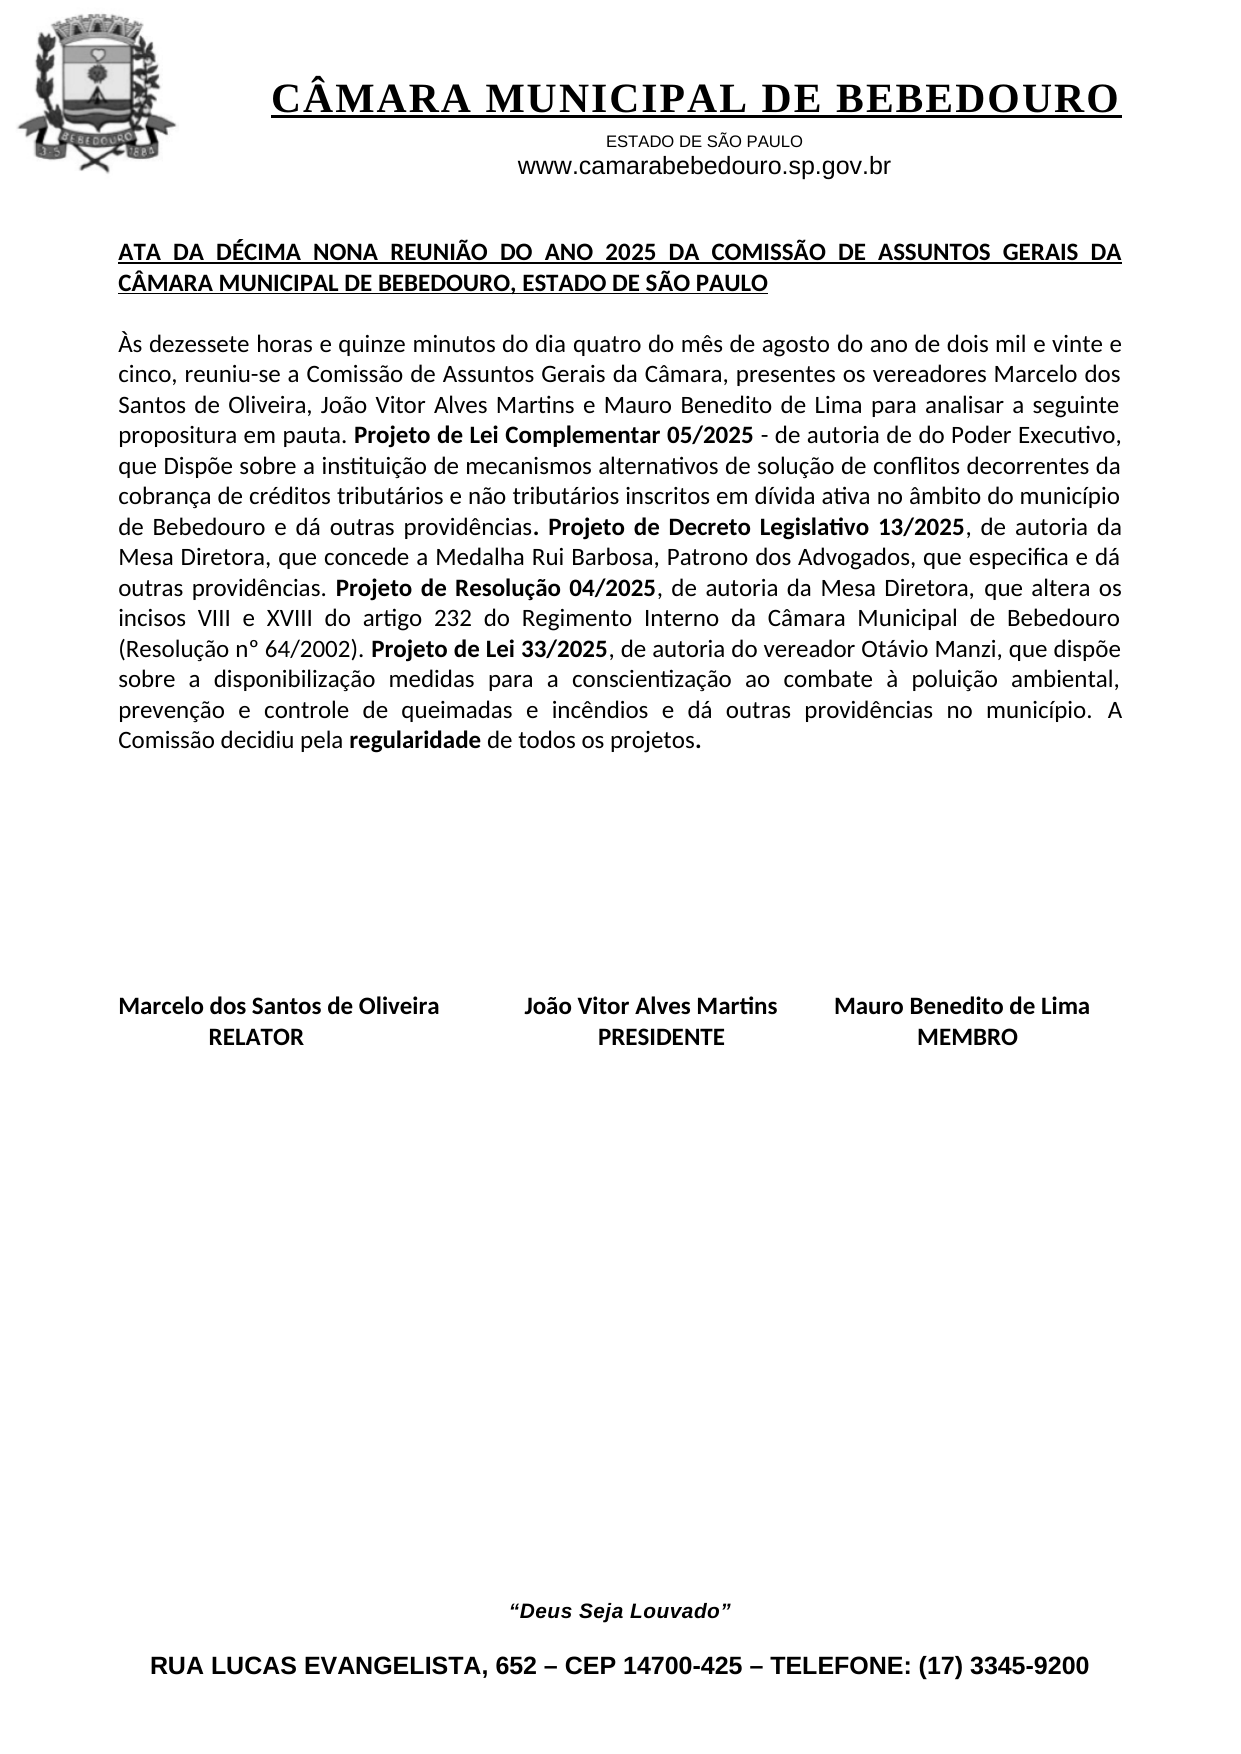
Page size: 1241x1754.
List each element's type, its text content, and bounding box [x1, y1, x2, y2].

text RELATOR PRESIDENTE MEMBRO [118, 1021, 1122, 1051]
text Às dezessete horas e quinze minutos do dia quatro do mês de agosto do ano de dois mil e vinte e cinco, reuniu-se a Comissão de Assuntos Gerais da Câmara, presentes os vereadores Marcelo dos Santos de Oliveira, João Vitor Alves Martins e Mauro Benedito de Lima para analisar a seguinte propositura em pauta. Projeto de Lei Complementar 05/2025 - de autoria de do Poder Executivo, que Dispõe sobre a instituição de mecanismos alternativos de solução de conflitos decorrentes da cobrança de créditos tributários e não tributários inscritos em dívida ativa no âmbito do município de Bebedouro e dá outras providências. Projeto de Decreto Legislativo 13/2025, de autoria da Mesa Diretora, que concede a Medalha Rui Barbosa, Patrono dos Advogados, que especifica e dá outras providências. Projeto de Resolução 04/2025, de autoria da Mesa Diretora, que altera os incisos VIII e XVIII do artigo 232 do Regimento Interno da Câmara Municipal de Bebedouro (Resolução nº 64/2002). Projeto de Lei 33/2025, de autoria do vereador Otávio Manzi, que dispõe sobre a disponibilização medidas para a conscientização ao combate à poluição ambiental, prevenção e controle de queimadas e incêndios e dá outras providências no município. A Comissão decidiu pela regularidade de todos os projetos. [118, 328, 1122, 755]
picture [7, 7, 180, 181]
text Marcelo dos Santos de Oliveira João Vitor Alves Martins Mauro Benedito de Lima [118, 990, 1122, 1021]
text ATA DA DÉCIMA NONA REUNIÃO DO ANO 2025 DA COMISSÃO DE ASSUNTOS GERAIS DA CÂMARA MUNICIPAL DE BEBEDOURO, ESTADO DE SÃO PAULO [118, 264, 1122, 297]
text ATA DA DÉCIMA NONA REUNIÃO DO ANO 2025 DA COMISSÃO DE ASSUNTOS GERAIS DA CÂMARA MUNICIPAL DE BEBEDOURO, ESTADO DE SÃO PAULO [118, 236, 1122, 262]
